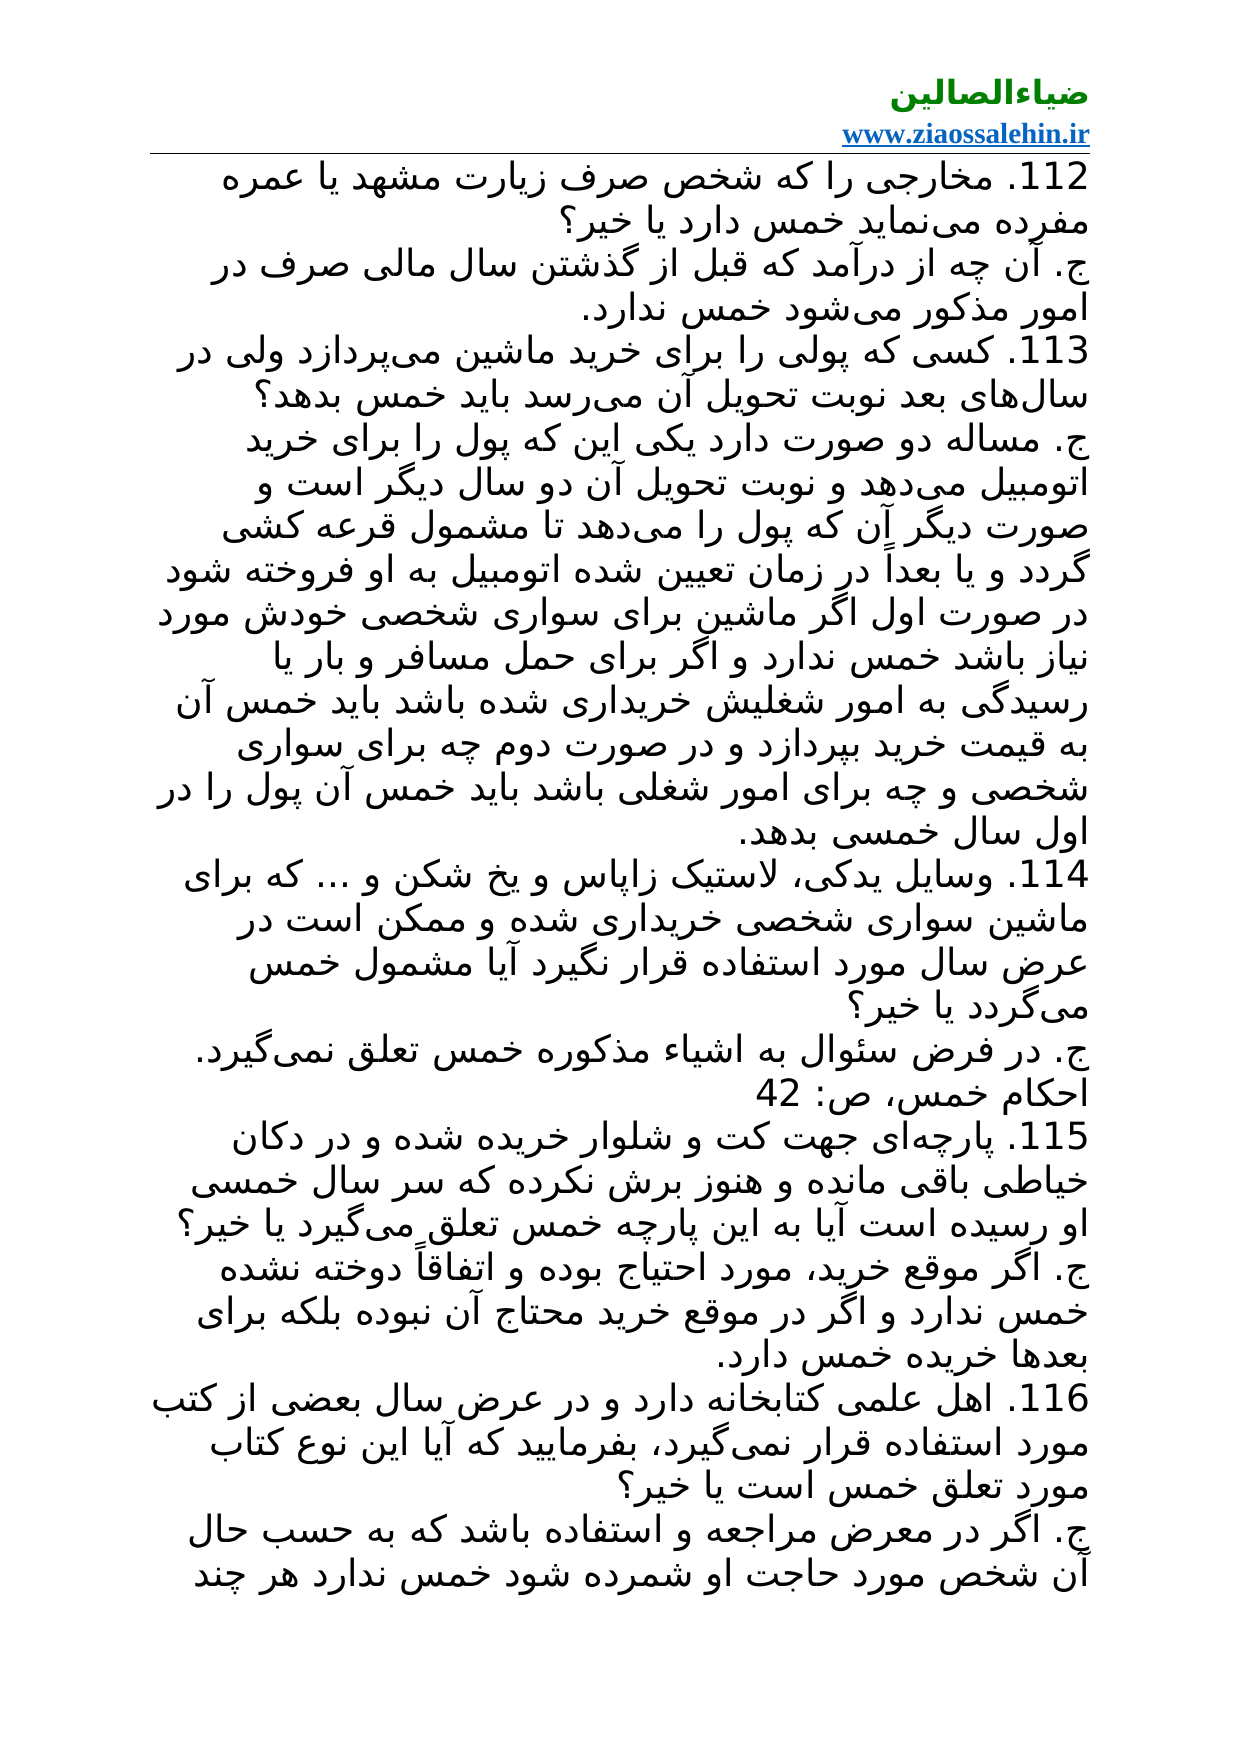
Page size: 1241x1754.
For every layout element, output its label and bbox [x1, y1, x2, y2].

text [150, 154, 1090, 1595]
